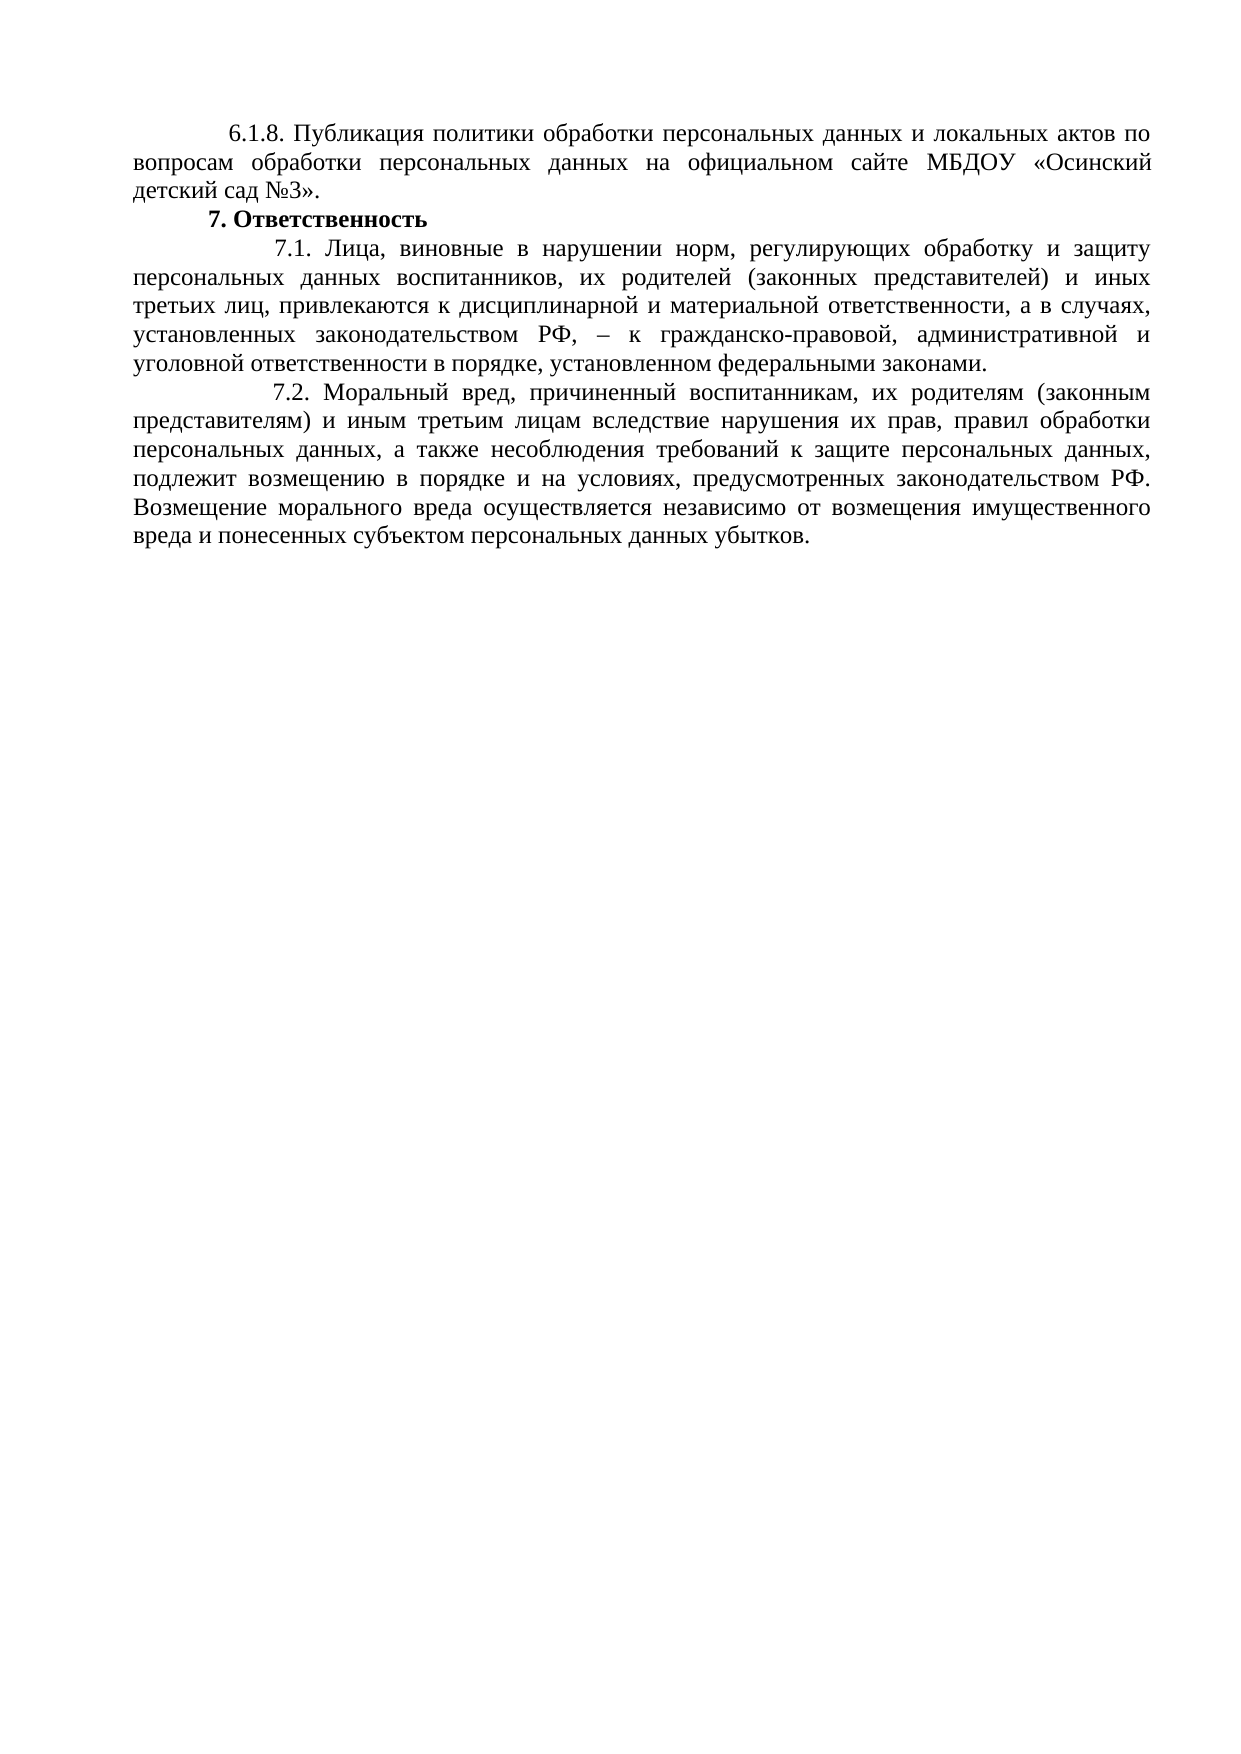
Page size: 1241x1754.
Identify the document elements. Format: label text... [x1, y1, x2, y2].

text 7.2. Моральный вред, причиненный воспитанникам, их родителям (законным представителям) и иным третьим лицам вследствие нарушения их прав, правил обработки персональных данных, а также несоблюдения требований к защите персональных данных, подлежит возмещению в порядке и на условиях, предусмотренных законодательством РФ. Возмещение морального вреда осуществляется независимо от возмещения имущественного вреда и понесенных субъектом персональных данных убытков. [133, 377, 1152, 549]
text 7. Ответственность [133, 204, 1152, 233]
text 7.1. Лица, виновные в нарушении норм, регулирующих обработку и защиту персональных данных воспитанников, их родителей (законных представителей) и иных третьих лиц, привлекаются к дисциплинарной и материальной ответственности, а в случаях, установленных законодательством РФ, – к гражданско-правовой, административной и уголовной ответственности в порядке, установленном федеральными законами. [133, 233, 1152, 377]
text 6.1.8. Публикация политики обработки персональных данных и локальных актов по вопросам обработки персональных данных на официальном сайте МБДОУ «Осинский детский сад №3». [133, 118, 1152, 204]
